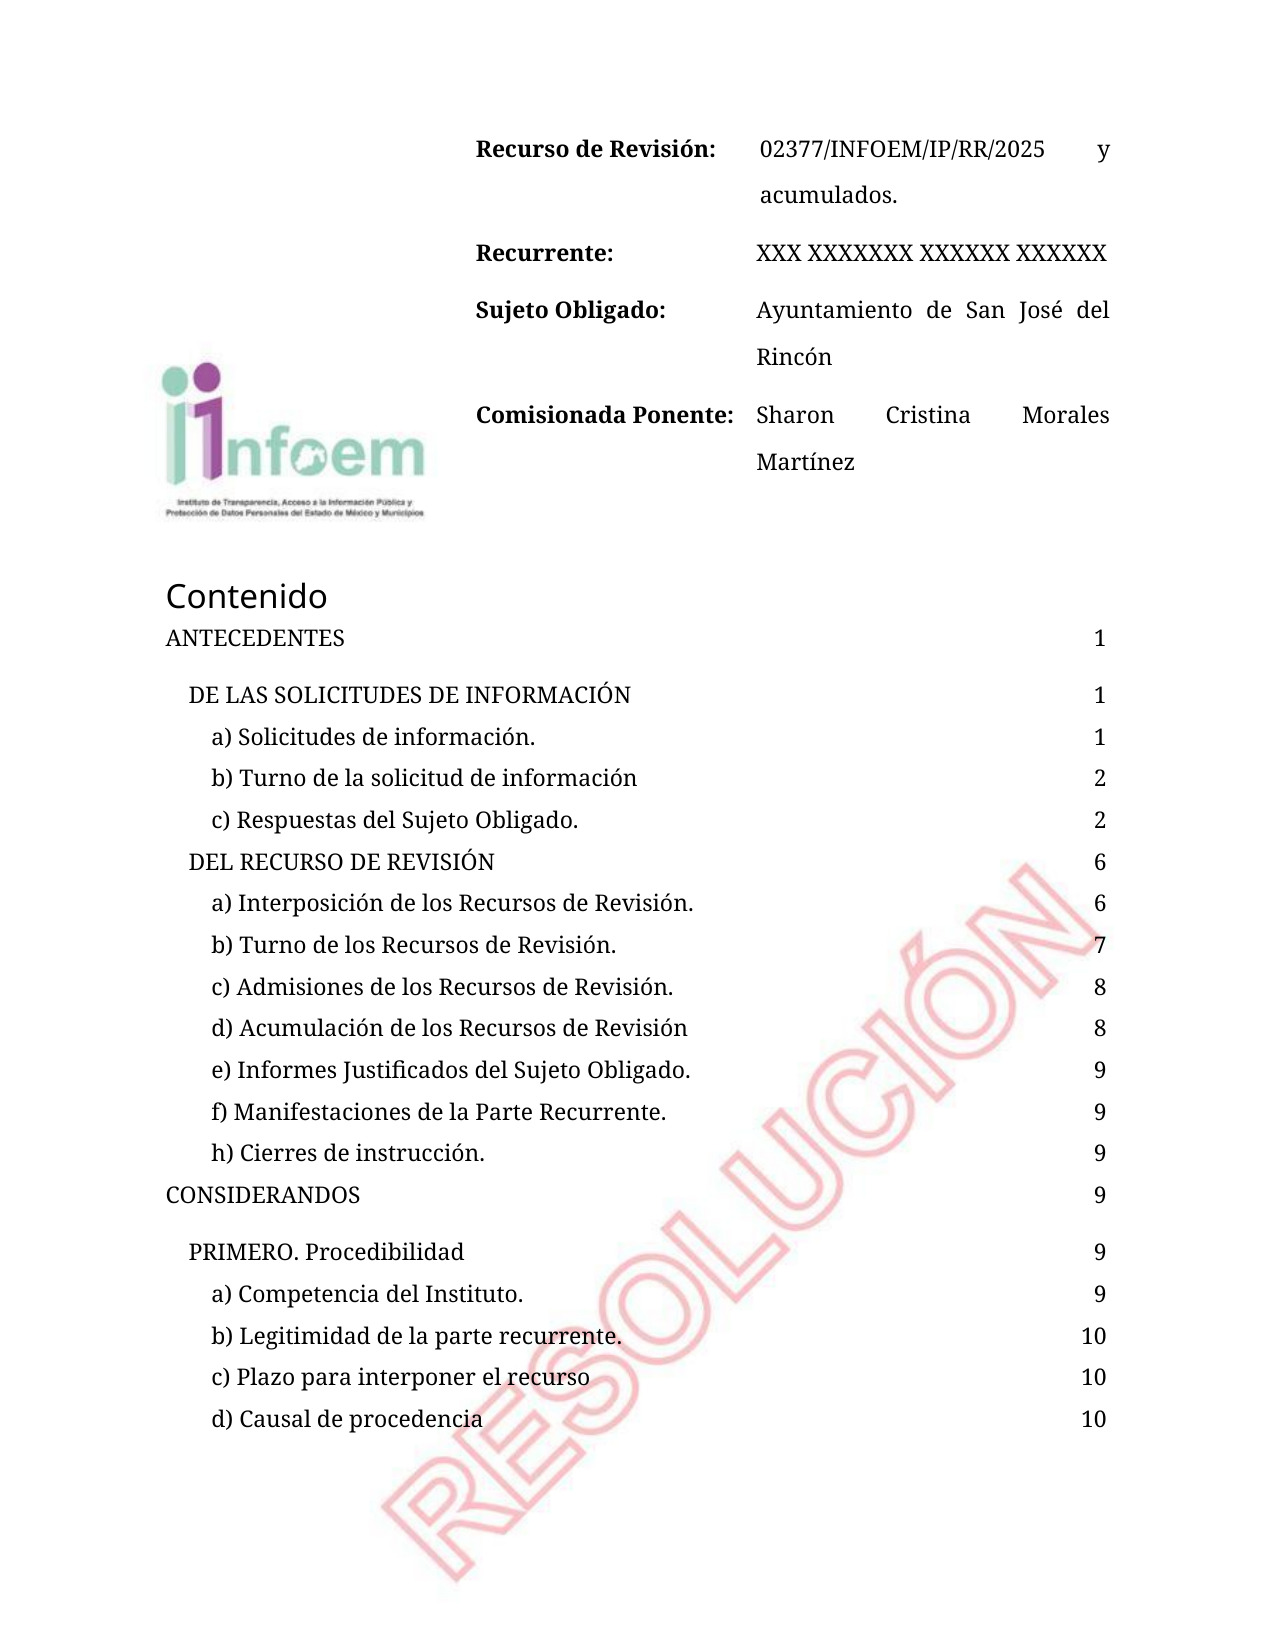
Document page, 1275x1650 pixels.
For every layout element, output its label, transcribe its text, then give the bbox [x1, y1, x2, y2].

text Contenido [165, 573, 1107, 618]
picture [32, 297, 1275, 1650]
